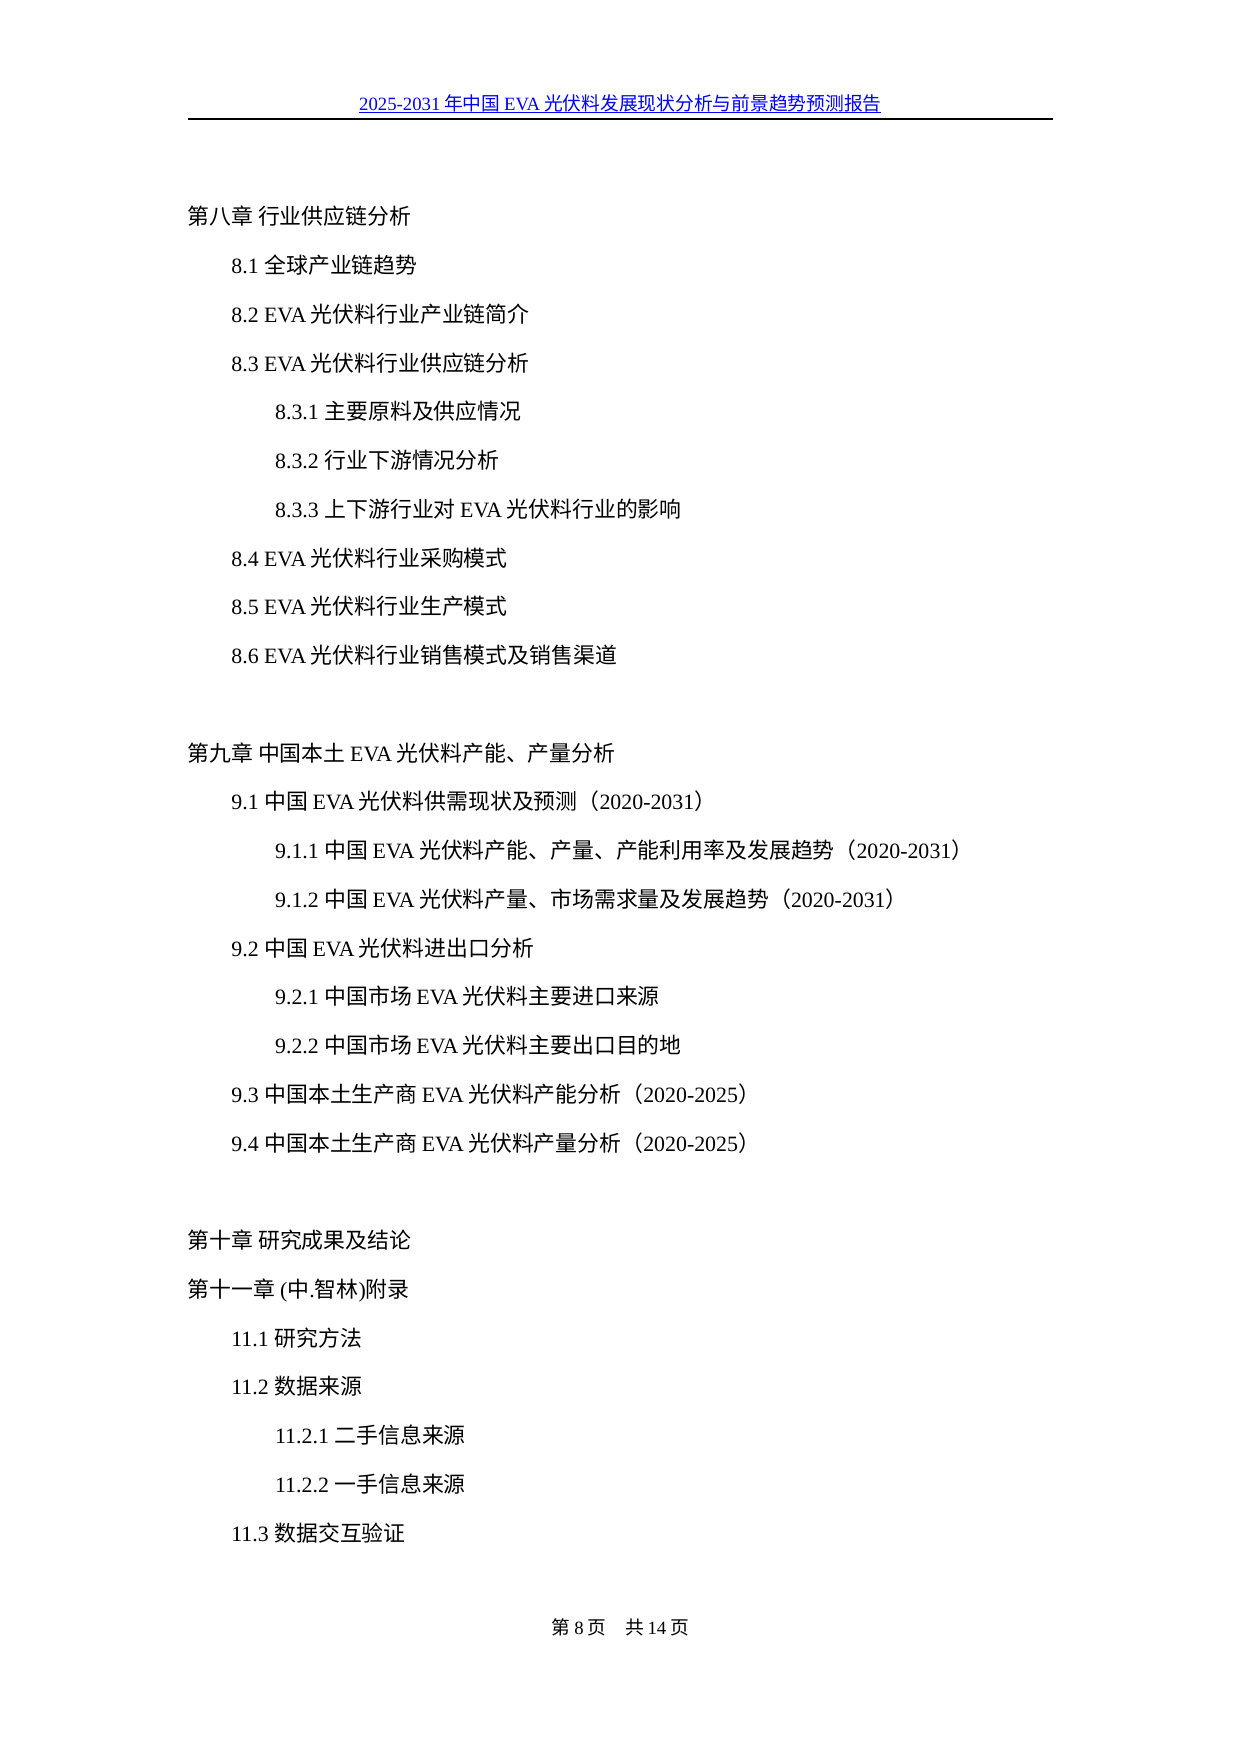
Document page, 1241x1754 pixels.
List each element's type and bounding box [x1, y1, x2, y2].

text [187, 150, 1053, 1548]
